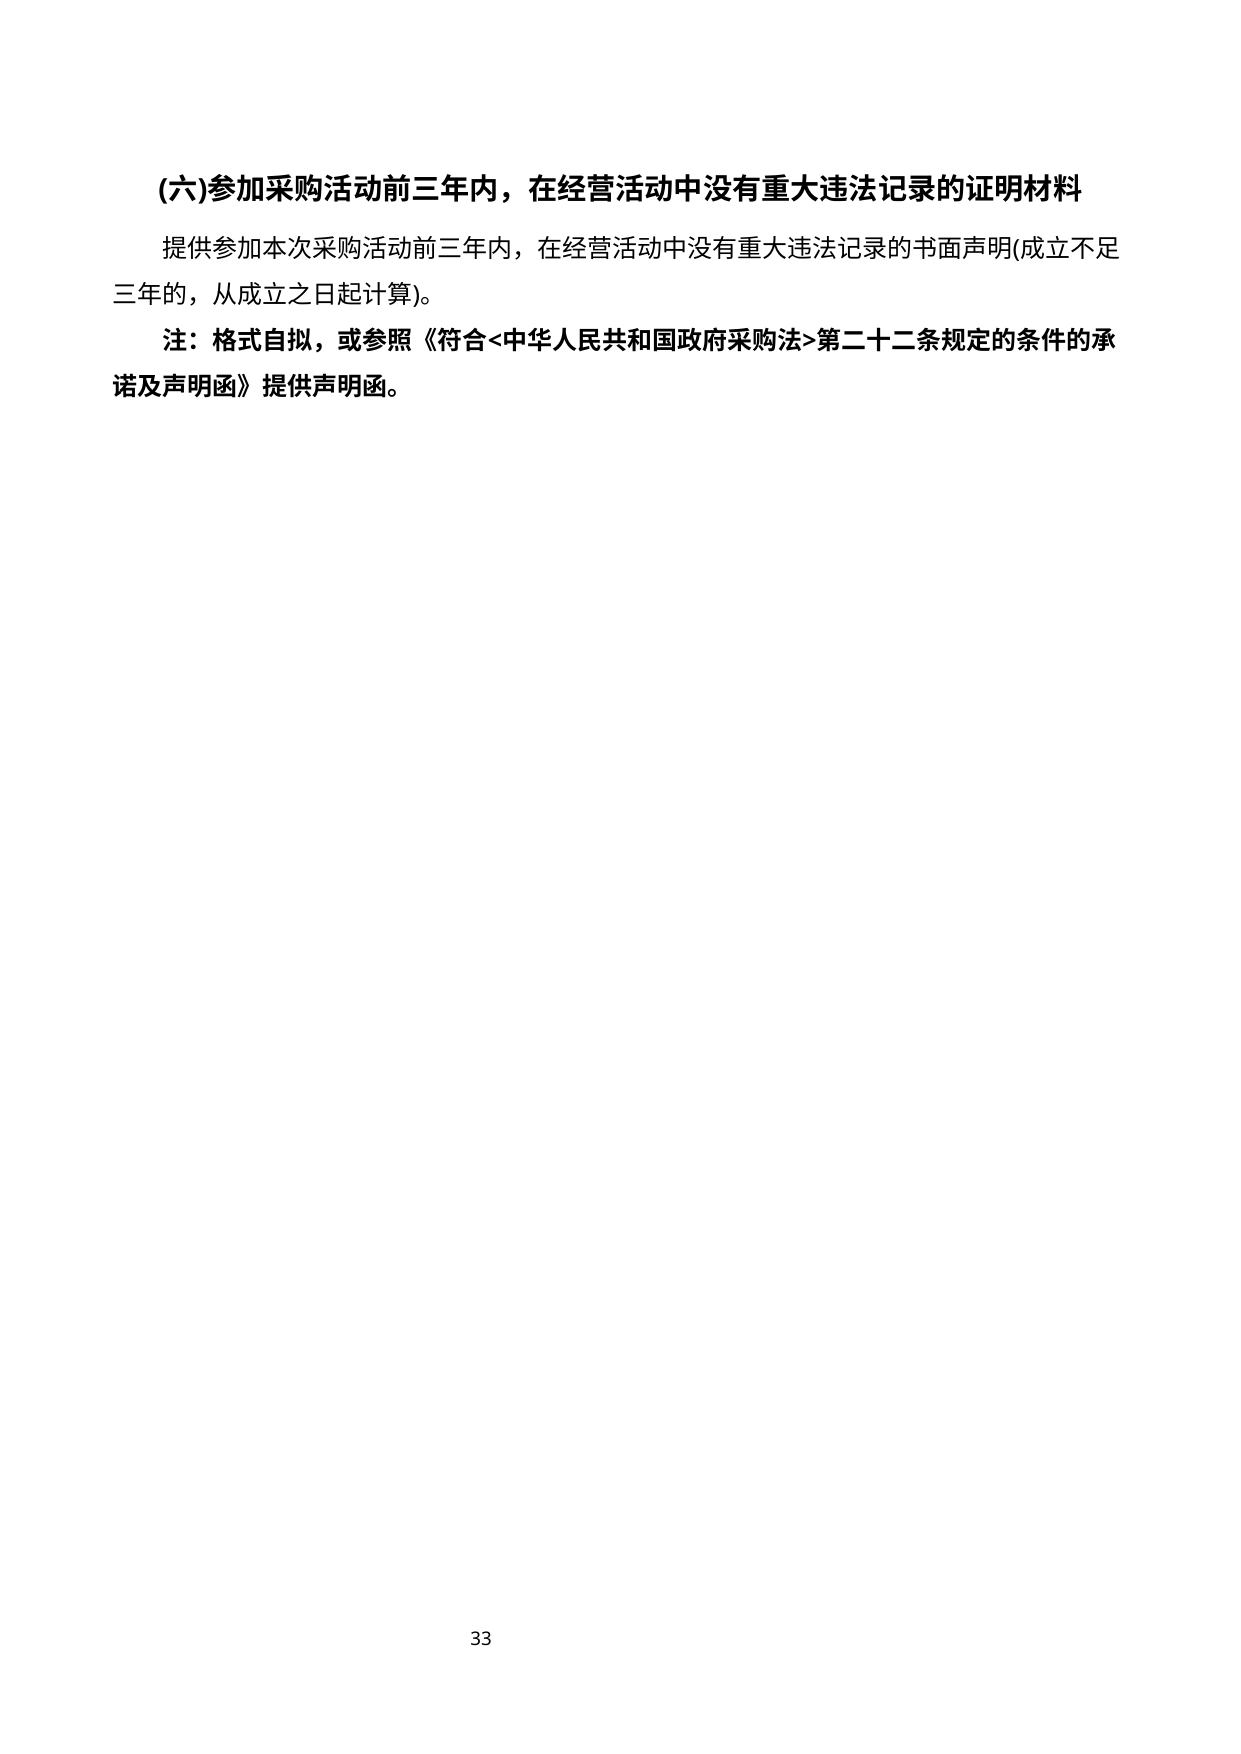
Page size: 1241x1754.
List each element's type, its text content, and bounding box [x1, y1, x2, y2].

list 参加采购活动前三年内，在经营活动中没有重大违法记录的证明材料 [112, 162, 1128, 208]
text 提供参加本次采购活动前三年内，在经营活动中没有重大违法记录的书面声明(成立不足三年的，从成立之日起计算)。 [112, 221, 1128, 312]
text 注：格式自拟，或参照《符合<中华人民共和国政府采购法>第二十二条规定的条件的承诺及声明函》提供声明函。 [112, 312, 1128, 404]
